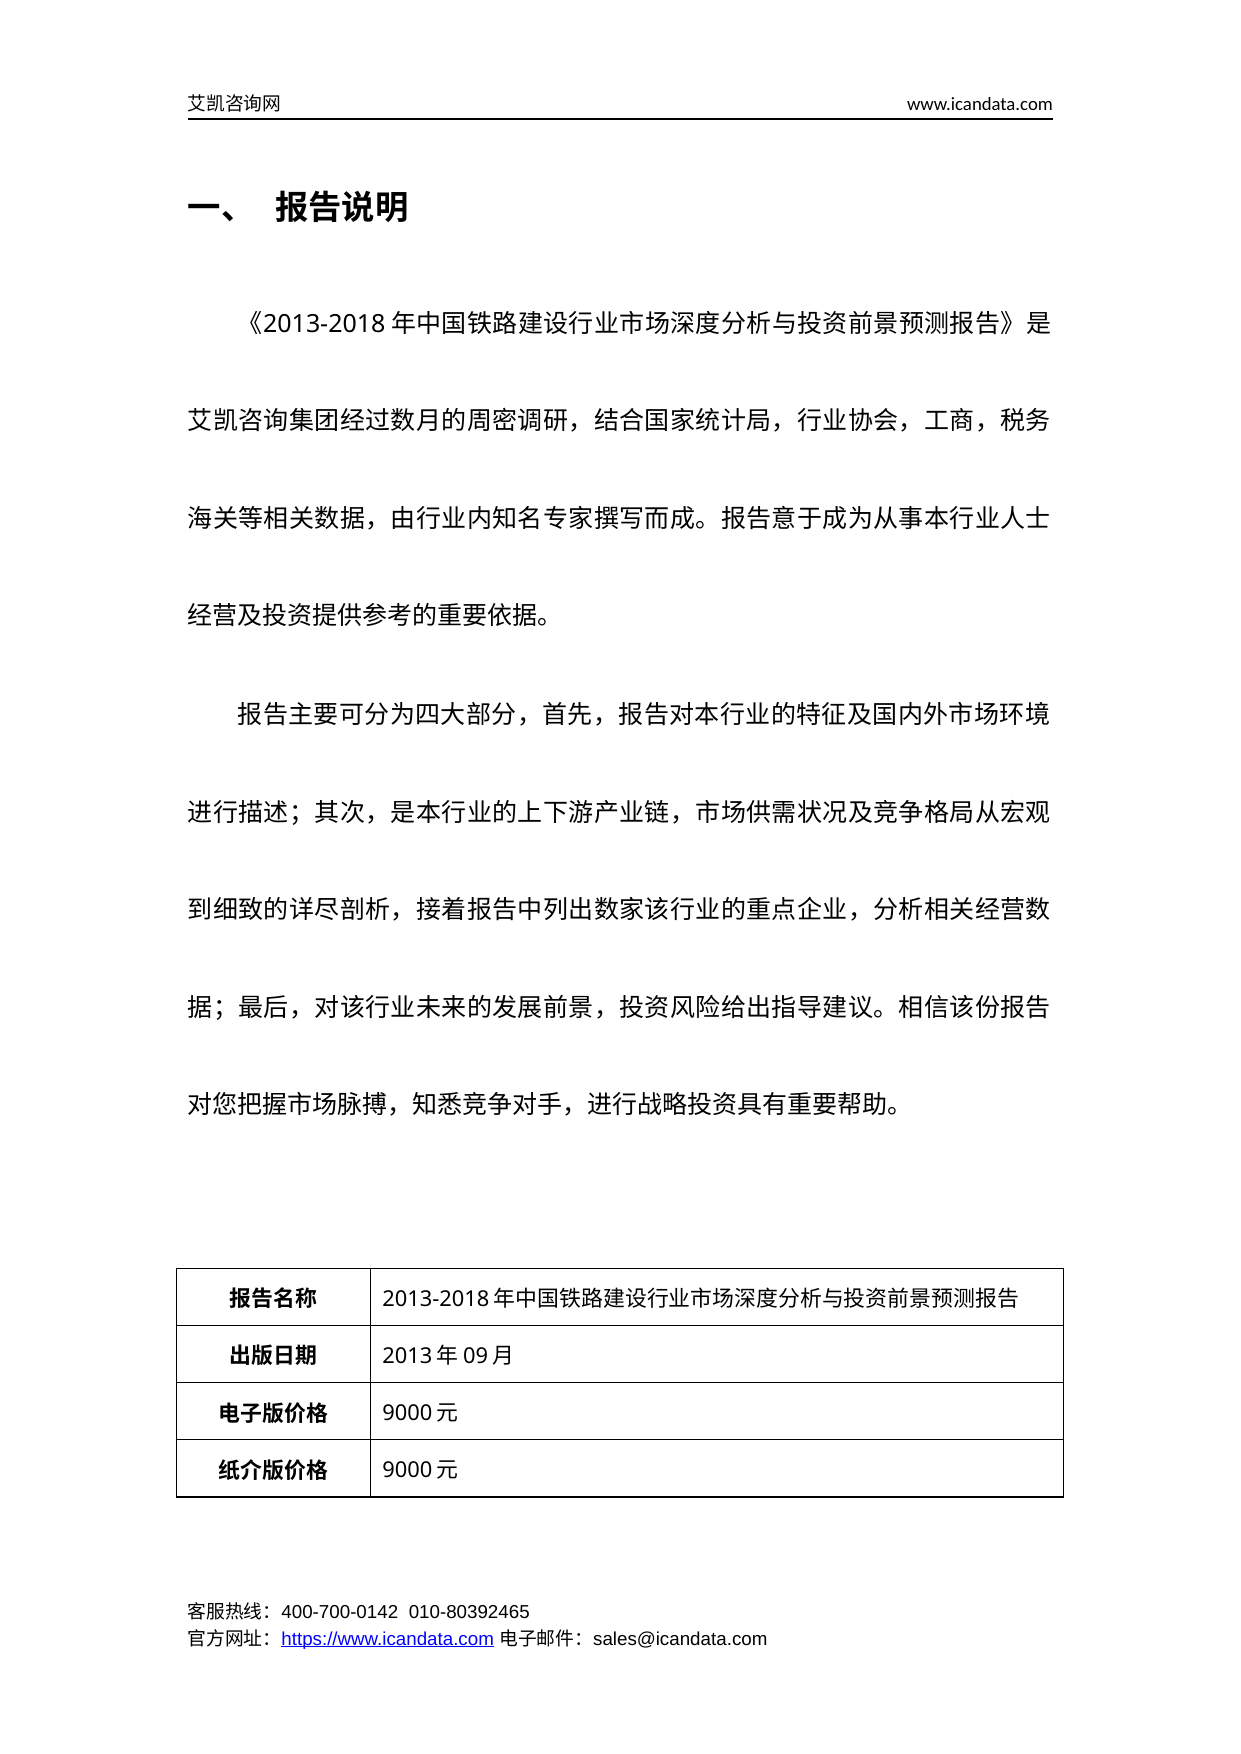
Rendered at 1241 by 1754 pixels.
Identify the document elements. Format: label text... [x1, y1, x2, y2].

text 报告主要可分为四大部分，首先，报告对本行业的特征及国内外市场环境进行描述；其次，是本行业的上下游产业链，市场供需状况及竞争格局从宏观到细致的详尽剖析，接着报告中列出数家该行业的重点企业，分析相关经营数据；最后，对该行业未来的发展前景，投资风险给出指导建议。相信该份报告对您把握市场脉搏，知悉竞争对手，进行战略投资具有重要帮助。 [187, 681, 1053, 1136]
text 《2013-2018年中国铁路建设行业市场深度分析与投资前景预测报告》是艾凯咨询集团经过数月的周密调研，结合国家统计局，行业协会，工商，税务海关等相关数据，由行业内知名专家撰写而成。报告意于成为从事本行业人士经营及投资提供参考的重要依据。 [187, 289, 1053, 646]
table_cell 电子版价格 [177, 1383, 370, 1439]
table_cell 9000元 [371, 1440, 1063, 1496]
table_header 报告名称 [177, 1269, 370, 1325]
table_cell 2013年09月 [371, 1326, 1063, 1382]
table_header 2013-2018年中国铁路建设行业市场深度分析与投资前景预测报告 [371, 1269, 1063, 1325]
table_cell 纸介版价格 [177, 1440, 370, 1496]
table_cell 出版日期 [177, 1326, 370, 1382]
table_cell 9000元 [371, 1383, 1063, 1439]
subtitle 报告说明 [187, 172, 1053, 237]
